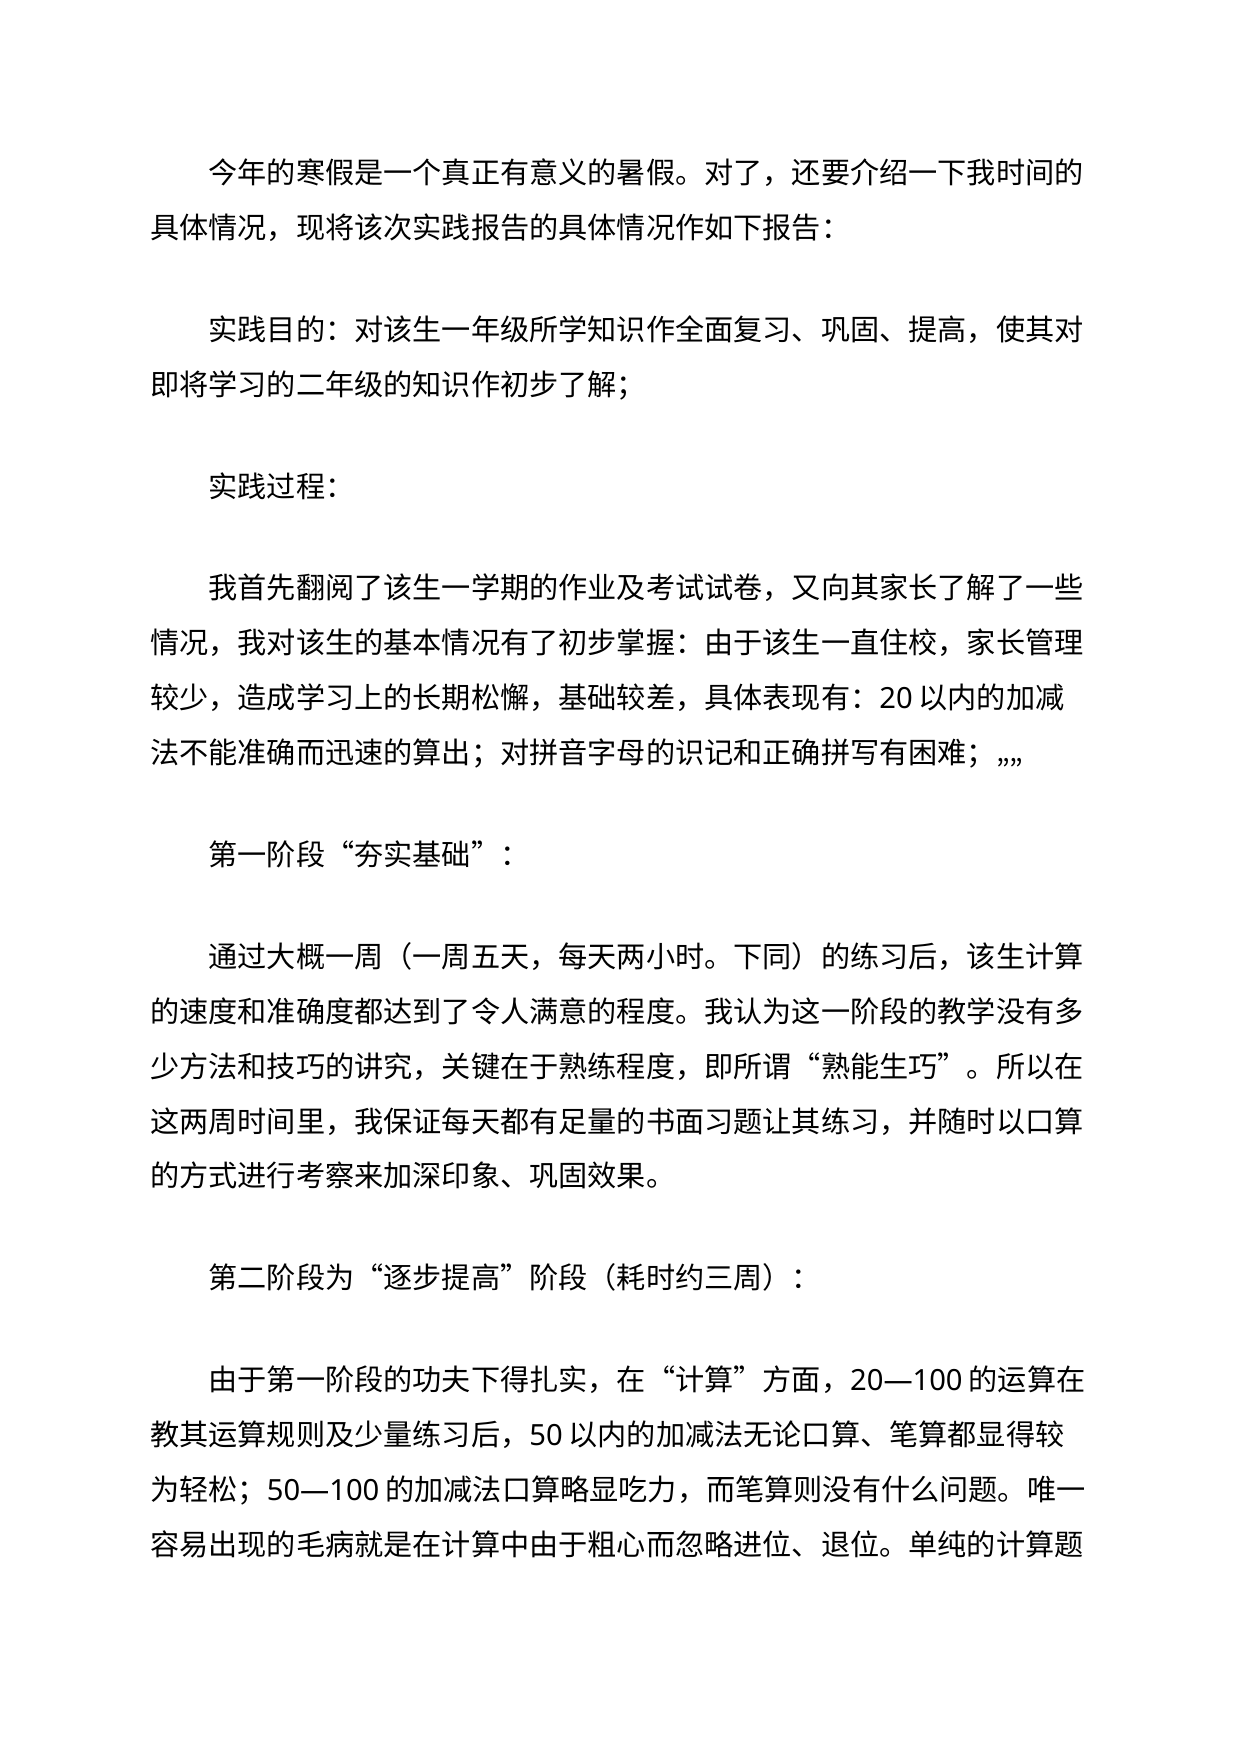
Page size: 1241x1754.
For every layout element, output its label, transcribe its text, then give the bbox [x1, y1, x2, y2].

text 第一阶段“夯实基础”： [150, 832, 1090, 874]
text 我首先翻阅了该生一学期的作业及考试试卷，又向其家长了解了一些情况，我对该生的基本情况有了初步掌握：由于该生一直住校，家长管理较少，造成学习上的长期松懈，基础较差，具体表现有：20以内的加减法不能准确而迅速的算出；对拼音字母的识记和正确拼写有困难；„„ [150, 565, 1090, 772]
text 实践目的：对该生一年级所学知识作全面复习、巩固、提高，使其对即将学习的二年级的知识作初步了解； [150, 307, 1090, 404]
text 通过大概一周（一周五天，每天两小时。下同）的练习后，该生计算的速度和准确度都达到了令人满意的程度。我认为这一阶段的教学没有多少方法和技巧的讲究，关键在于熟练程度，即所谓“熟能生巧”。所以在这两周时间里，我保证每天都有足量的书面习题让其练习，并随时以口算的方式进行考察来加深印象、巩固效果。 [150, 933, 1090, 1195]
text 第二阶段为“逐步提高”阶段（耗时约三周）： [150, 1255, 1090, 1297]
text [150, 1357, 1090, 1564]
text 今年的寒假是一个真正有意义的暑假。对了，还要介绍一下我时间的具体情况，现将该次实践报告的具体情况作如下报告： [150, 150, 1090, 247]
text 实践过程： [150, 463, 1090, 506]
